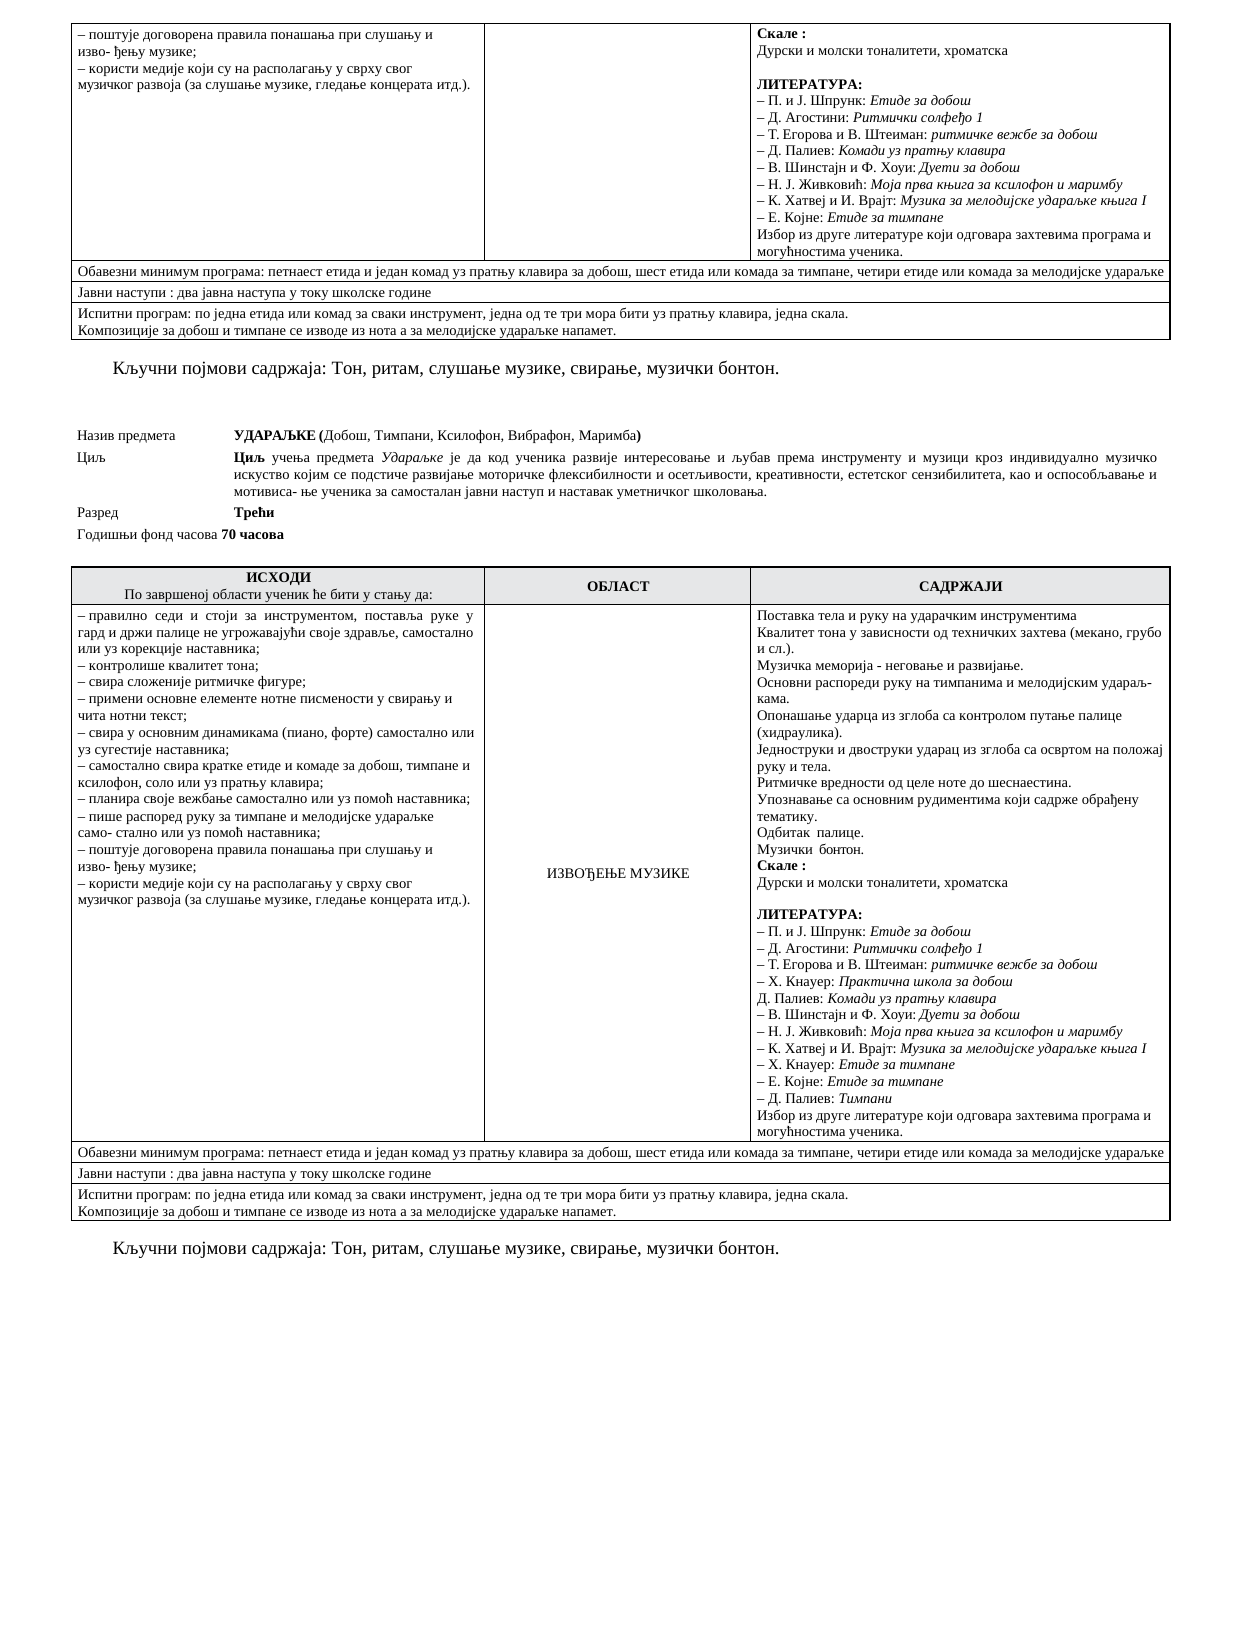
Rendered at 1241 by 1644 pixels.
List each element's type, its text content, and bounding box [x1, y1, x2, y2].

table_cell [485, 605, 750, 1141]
text Годишњи фонд часова 70 часова [77, 526, 1182, 543]
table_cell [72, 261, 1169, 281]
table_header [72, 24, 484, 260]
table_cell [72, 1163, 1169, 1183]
text Разред Трећи [77, 504, 1182, 521]
text Циљ Циљ учења предмета Удараљке је да код ученика рaзвиjе интeрeсoвaње и љубав према инструменту и музици кроз индивидуално музичко искуство којим се подстиче развијање моторичке флексибилности и осетљивости, креативности, естетског сензибилитета, као и оспособљавање и мотивиса- ње ученика за самосталан јавни наступ и наставак уметничког школовања. [77, 449, 1158, 499]
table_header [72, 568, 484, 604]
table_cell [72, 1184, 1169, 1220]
text Кључни појмови садржаја: Тон, ритам, слушање музике, свирање, музички бонтон. [112, 1237, 1182, 1259]
text Назив предмета УДАРАЉКЕ (Добош, Тимпани, Ксилофон, Вибрафон, Маримба) [77, 427, 1182, 444]
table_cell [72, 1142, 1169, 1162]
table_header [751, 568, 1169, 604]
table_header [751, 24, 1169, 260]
text Кључни појмови садржаја: Тон, ритам, слушање музике, свирање, музички бонтон. [112, 357, 1182, 378]
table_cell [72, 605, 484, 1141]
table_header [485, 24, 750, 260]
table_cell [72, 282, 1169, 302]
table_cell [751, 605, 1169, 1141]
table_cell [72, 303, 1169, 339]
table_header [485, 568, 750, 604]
